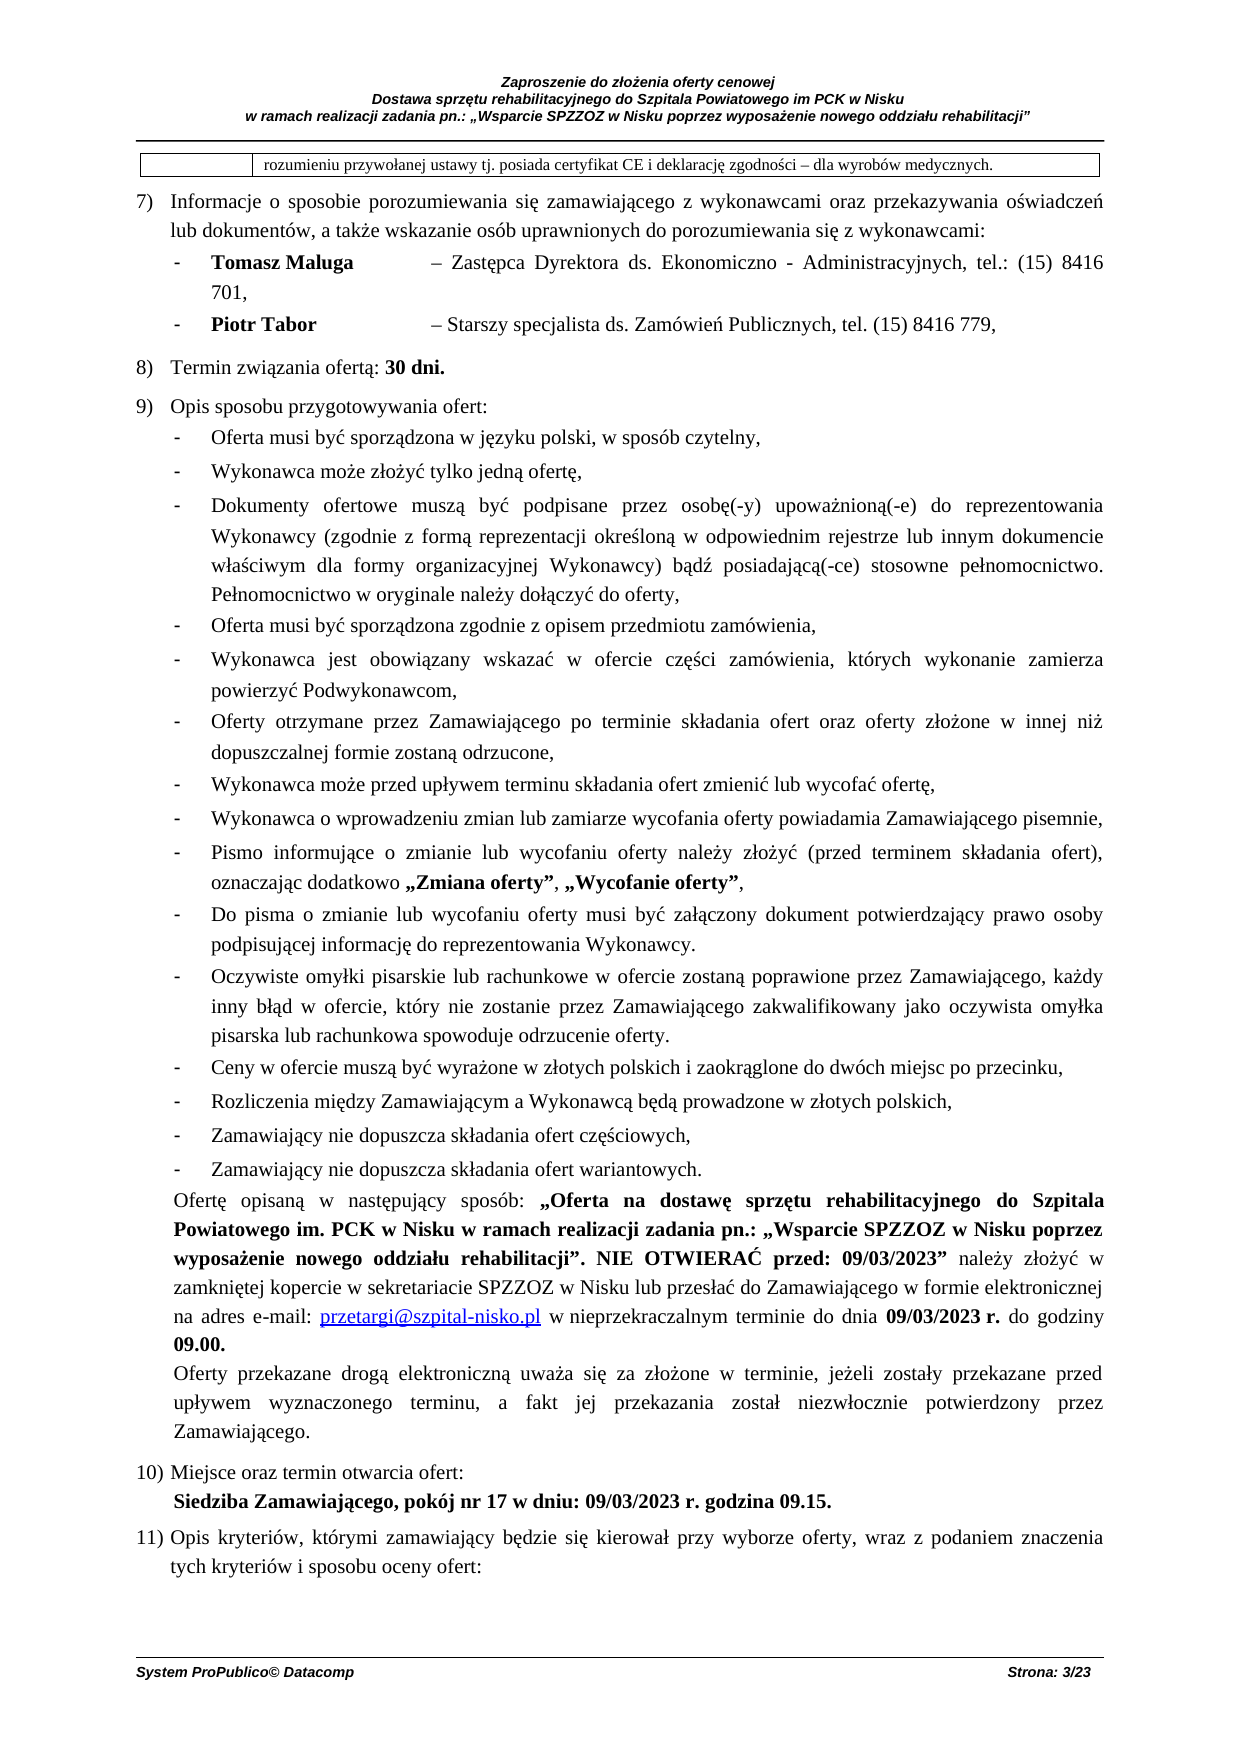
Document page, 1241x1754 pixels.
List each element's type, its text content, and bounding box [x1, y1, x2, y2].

list Opis kryteriów, którymi zamawiający będzie się kierował przy wyborze oferty, wraz z podaniem znaczenia tych kryteriów i sposobu oceny ofert: [136, 1525, 1104, 1578]
text Siedziba Zamawiającego, pokój nr 17 w dniu: 09/03/2023 r. godzina 09.15. [136, 1489, 1104, 1513]
list Oczywiste omyłki pisarskie lub rachunkowe w ofercie zostaną poprawione przez Zamawiającego, każdy inny błąd w ofercie, który nie zostanie przez Zamawiającego zakwalifikowany jako oczywista omyłka pisarska lub rachunkowa spowoduje odrzucenie oferty. [174, 961, 1104, 1047]
list Tomasz Maluga – Zastępca Dyrektora ds. Ekonomiczno - Administracyjnych, tel.: (15) 8416 701, [174, 247, 1104, 304]
list Rozliczenia między Zamawiającym a Wykonawcą będą prowadzone w złotych polskich, [174, 1086, 1104, 1114]
list Informacje o sposobie porozumiewania się zamawiającego z wykonawcami oraz przekazywania oświadczeń lub dokumentów, a także wskazanie osób uprawnionych do porozumiewania się z wykonawcami: [136, 189, 1104, 242]
list Pismo informujące o zmianie lub wycofaniu oferty należy złożyć (przed terminem składania ofert), oznaczając dodatkowo „Zmiana oferty”, „Wycofanie oferty”, [174, 837, 1104, 894]
list Oferty otrzymane przez Zamawiającego po terminie składania ofert oraz oferty złożone w innej niż dopuszczalnej formie zostaną odrzucone, [174, 707, 1104, 764]
text Oferty przekazane drogą elektroniczną uważa się za złożone w terminie, jeżeli zostały przekazane przed upływem wyznaczonego terminu, a fakt jej przekazania został niezwłocznie potwierdzony przez Zamawiającego. [173, 1361, 1104, 1443]
list Zamawiający nie dopuszcza składania ofert wariantowych. [174, 1154, 1104, 1182]
list Do pisma o zmianie lub wycofaniu oferty musi być załączony dokument potwierdzający prawo osoby podpisującej informację do reprezentowania Wykonawcy. [174, 899, 1104, 956]
list Miejsce oraz termin otwarcia ofert: [136, 1460, 1104, 1484]
list Ceny w ofercie muszą być wyrażone w złotych polskich i zaokrąglone do dwóch miejsc po przecinku, [174, 1052, 1104, 1080]
list Oferta musi być sporządzona w języku polski, w sposób czytelny, [174, 422, 1104, 451]
list Dokumenty ofertowe muszą być podpisane przez osobę(-y) upoważnioną(-e) do reprezentowania Wykonawcy (zgodnie z formą reprezentacji określoną w odpowiednim rejestrze lub innym dokumencie właściwym dla formy organizacyjnej Wykonawcy) bądź posiadającą(-ce) stosowne pełnomocnictwo. Pełnomocnictwo w oryginale należy dołączyć do oferty, [174, 491, 1104, 606]
table_cell 5. [141, 154, 252, 176]
list Opis sposobu przygotowywania ofert: [136, 394, 1104, 418]
list Wykonawca może złożyć tylko jedną ofertę, [174, 457, 1104, 485]
text Ofertę opisaną w następujący sposób: „Oferta na dostawę sprzętu rehabilitacyjnego do Szpitala Powiatowego im. PCK w Nisku w ramach realizacji zadania pn.: „Wsparcie SPZZOZ w Nisku poprzez wyposażenie nowego oddziału rehabilitacji”. NIE OTWIERAĆ przed: 09/03/2023” należy złożyć w zamkniętej kopercie w sekretariacie SPZZOZ w Nisku lub przesłać do Zamawiającego w formie elektronicznej na adres e-mail: przetargi@szpital-nisko.pl w nieprzekraczalnym terminie do dnia 09/03/2023 r. do godziny 09.00. [173, 1188, 1104, 1356]
list Zamawiający nie dopuszcza składania ofert częściowych, [174, 1120, 1104, 1148]
list Wykonawca może przed upływem terminu składania ofert zmienić lub wycofać ofertę, [174, 769, 1104, 797]
list Wykonawca jest obowiązany wskazać w ofercie części zamówienia, których wykonanie zamierza powierzyć Podwykonawcom, [174, 644, 1104, 702]
list Piotr Tabor – Starszy specjalista ds. Zamówień Publicznych, tel. (15) 8416 779, [174, 309, 1104, 337]
list Oferta musi być sporządzona zgodnie z opisem przedmiotu zamówienia, [174, 610, 1104, 639]
list Wykonawca o wprowadzeniu zmian lub zamiarze wycofania oferty powiadamia Zamawiającego pisemnie, [174, 803, 1104, 831]
list Termin związania ofertą: 30 dni. [136, 355, 1104, 379]
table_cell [253, 154, 1099, 176]
